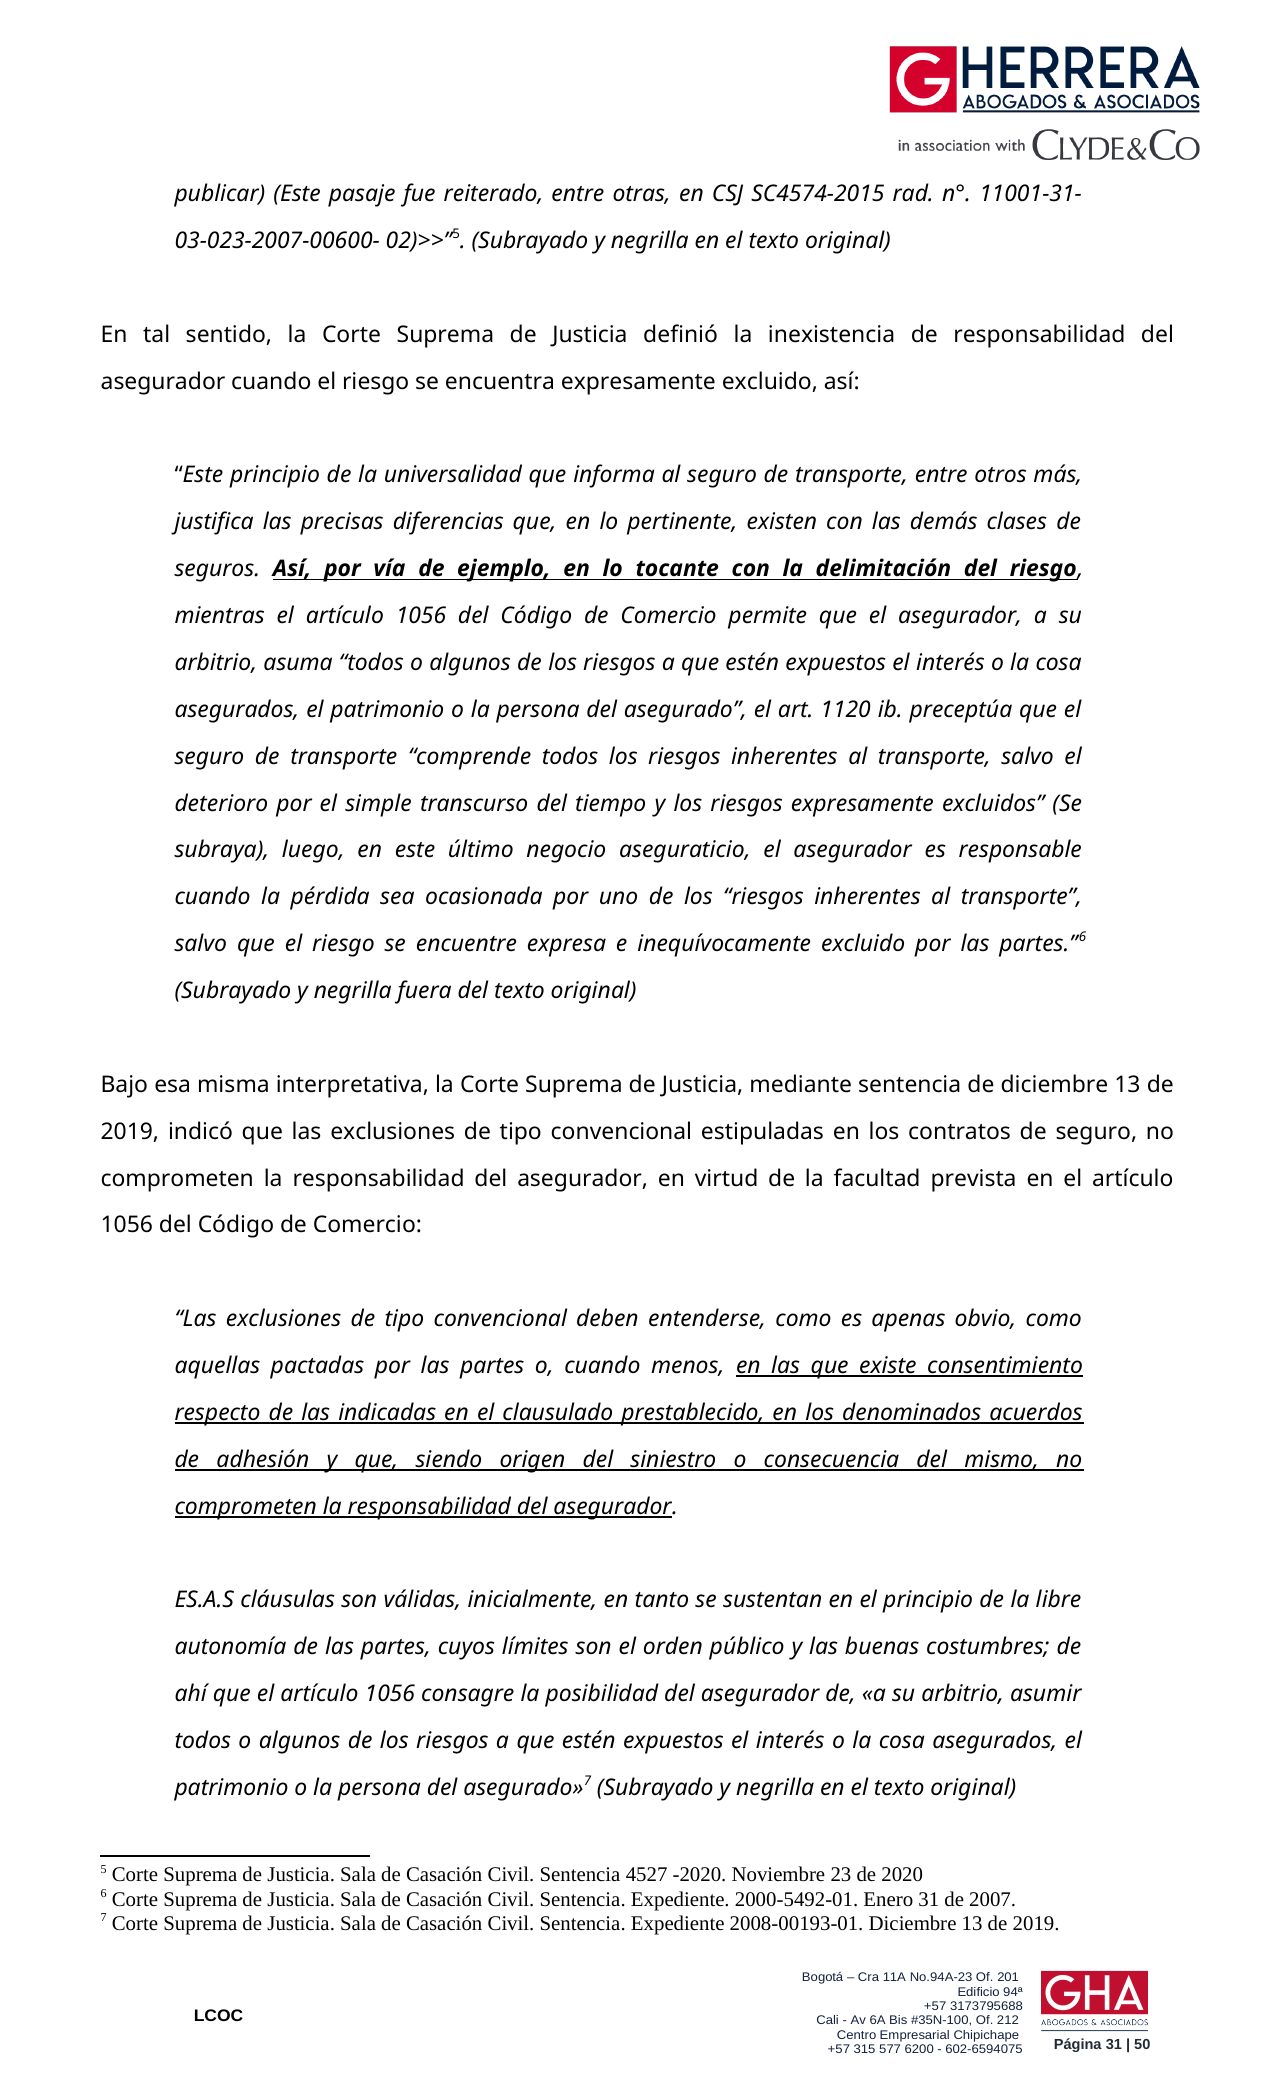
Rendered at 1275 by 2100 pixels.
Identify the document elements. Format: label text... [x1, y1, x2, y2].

text En tal sentido, la Corte Suprema de Justicia definió la inexistencia de responsabilidad del asegurador cuando el riesgo se encuentra expresamente excluido, así: [100, 318, 1175, 396]
picture [1034, 1967, 1154, 2035]
picture [869, 29, 1220, 177]
text “Las exclusiones de tipo convencional deben entenderse, como es apenas obvio, como aquellas pactadas por las partes o, cuando menos, en las que existe consentimiento respecto de las indicadas en el clausulado prestablecido, en los denominados acuerdos de adhesión y que, siendo origen del siniestro o consecuencia del mismo, no comprometen la responsabilidad del asegurador. [174, 1302, 1086, 1521]
text ES.A.S cláusulas son válidas, inicialmente, en tanto se sustentan en el principio de la libre autonomía de las partes, cuyos límites son el orden público y las buenas costumbres; de ahí que el artículo 1056 consagre la posibilidad del asegurador de, «a su arbitrio, asumir todos o algunos de los riesgos a que estén expuestos el interés o la cosa asegurados, el patrimonio o la persona del asegurado» (Subrayado y negrilla en el texto original) [174, 1583, 1086, 1802]
text “Este principio de la universalidad que informa al seguro de transporte, entre otros más, justifica las precisas diferencias que, en lo pertinente, existen con las demás clases de seguros. Así, por vía de ejemplo, en lo tocante con la delimitación del riesgo, mientras el artículo 1056 del Código de Comercio permite que el asegurador, a su arbitrio, asuma “todos o algunos de los riesgos a que estén expuestos el interés o la cosa asegurados, el patrimonio o la persona del asegurado”, el art. 1120 ib. preceptúa que el seguro de transporte “comprende todos los riesgos inherentes al transporte, salvo el deterioro por el simple transcurso del tiempo y los riesgos expresamente excluidos” (Se subraya), luego, en este último negocio aseguraticio, el asegurador es responsable cuando la pérdida sea ocasionada por uno de los “riesgos inherentes al transporte”, salvo que el riesgo se encuentre expresa e inequívocamente excluido por las partes.” (Subrayado y negrilla fuera del texto original) [174, 458, 1086, 1005]
text Bajo esa misma interpretativa, la Corte Suprema de Justicia, mediante sentencia de diciembre 13 de 2019, indicó que las exclusiones de tipo convencional estipuladas en los contratos de seguro, no comprometen la responsabilidad del asegurador, en virtud de la facultad prevista en el artículo 1056 del Código de Comercio: [100, 1068, 1175, 1240]
